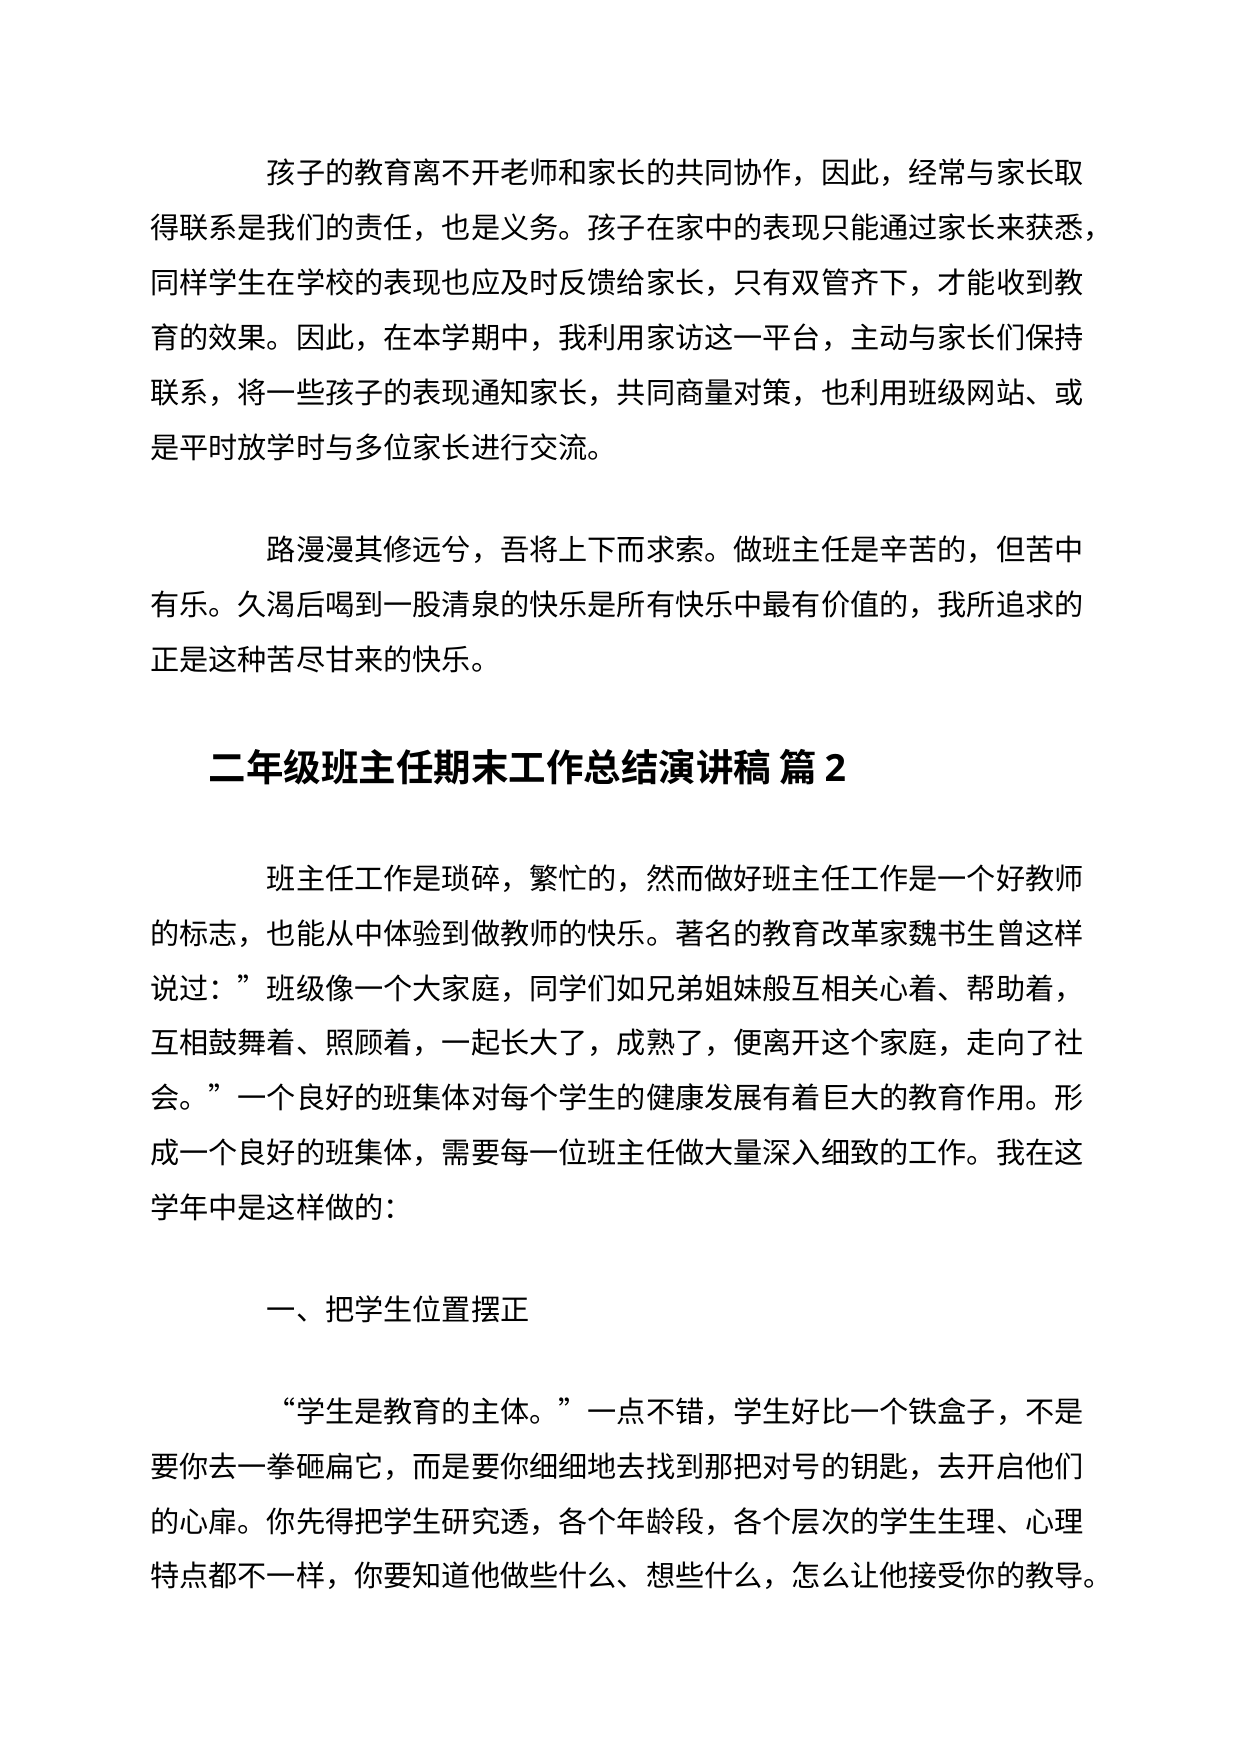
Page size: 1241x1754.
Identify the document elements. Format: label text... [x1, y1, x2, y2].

text 一、把学生位置摆正 [150, 1287, 1090, 1329]
text 路漫漫其修远兮，吾将上下而求索。做班主任是辛苦的，但苦中有乐。久渴后喝到一股清泉的快乐是所有快乐中最有价值的，我所追求的正是这种苦尽甘来的快乐。 [150, 526, 1090, 678]
text 二年级班主任期末工作总结演讲稿 篇2 [150, 738, 1090, 792]
text 孩子的教育离不开老师和家长的共同协作，因此，经常与家长取得联系是我们的责任，也是义务。孩子在家中的表现只能通过家长来获悉，同样学生在学校的表现也应及时反馈给家长，只有双管齐下，才能收到教育的效果。因此，在本学期中，我利用家访这一平台，主动与家长们保持联系，将一些孩子的表现通知家长，共同商量对策，也利用班级网站、或是平时放学时与多位家长进行交流。 [150, 150, 1090, 467]
text 班主任工作是琐碎，繁忙的，然而做好班主任工作是一个好教师的标志，也能从中体验到做教师的快乐。著名的教育改革家魏书生曾这样说过：”班级像一个大家庭，同学们如兄弟姐妹般互相关心着、帮助着，互相鼓舞着、照顾着，一起长大了，成熟了，便离开这个家庭，走向了社会。”一个良好的班集体对每个学生的健康发展有着巨大的教育作用。形成一个良好的班集体，需要每一位班主任做大量深入细致的工作。我在这学年中是这样做的： [150, 855, 1090, 1227]
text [150, 1388, 1090, 1595]
